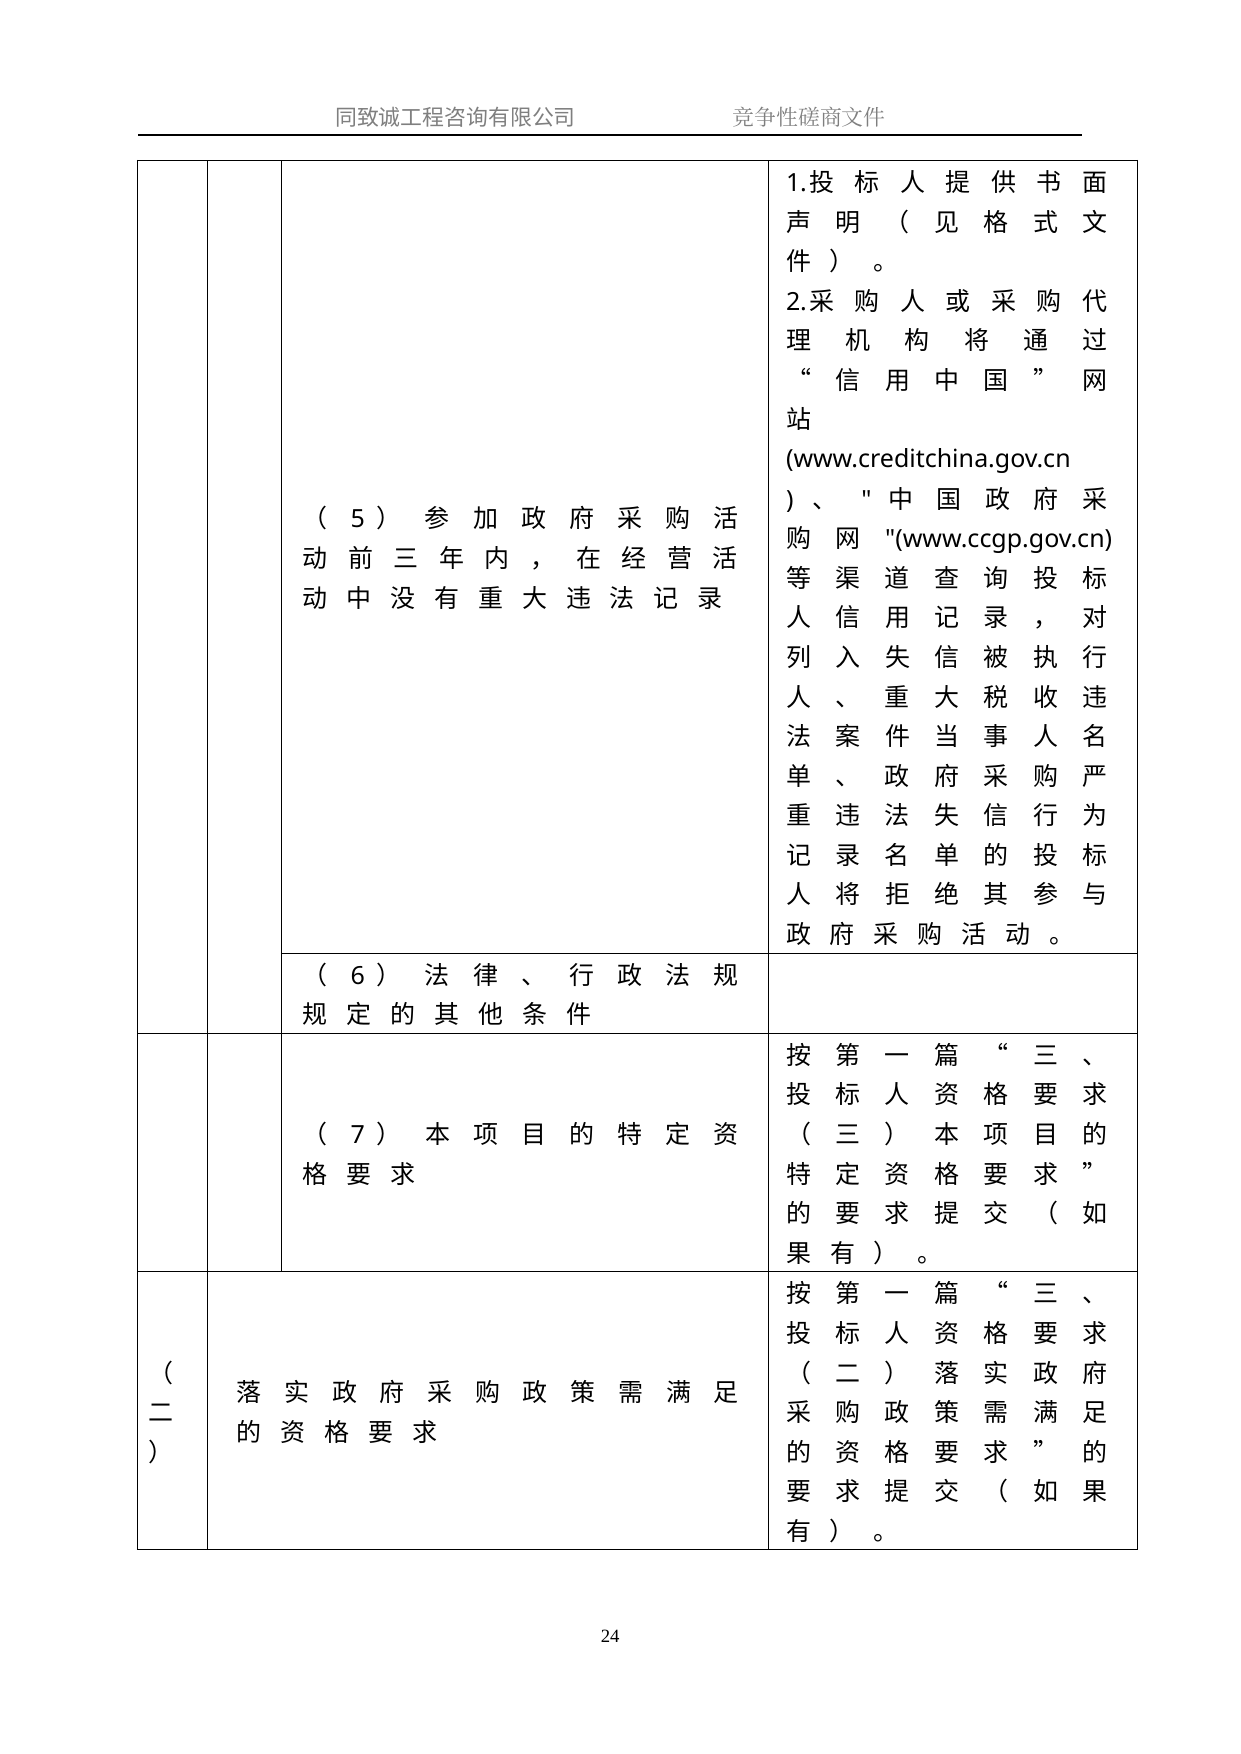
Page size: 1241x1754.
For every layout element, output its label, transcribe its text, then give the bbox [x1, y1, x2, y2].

table_cell [138, 1034, 207, 1271]
table_cell 落实政府采购政策需满足的资格要求 [208, 1272, 768, 1549]
table_cell （二） [138, 1272, 207, 1549]
table_cell 按第一篇“三、投标人资格要求（三）本项目的特定资格要求”的要求提交（如果有）。 [769, 1034, 1137, 1271]
table_cell 1.投标人提供书面声明（见格式文件）。 2.采购人或采购代理机构将通过 “信用中国”网站(www.creditchina.gov.cn)、"中国政府采购网"(www.ccgp.gov.cn)等渠道查询投标人信用记录，对列入失信被执行人、重大税收违法案件当事人名单、政府采购严重违法失信行为记录名单的投标人将拒绝其参与政府采购活动。 [769, 161, 1137, 952]
table_cell 按第一篇“三、投标人资格要求（二）落实政府采购政策需满足的资格要求”的要求提交（如果有）。 [769, 1272, 1137, 1549]
table_cell （5）参加政府采购活动前三年内，在经营活动中没有重大违法记录 [282, 161, 768, 952]
table_cell （6）法律、行政法规规定的其他条件 [282, 954, 768, 1033]
table_cell [208, 1034, 281, 1271]
table_cell （7）本项目的特定资格要求 [282, 1034, 768, 1271]
table_cell [769, 954, 1137, 1033]
